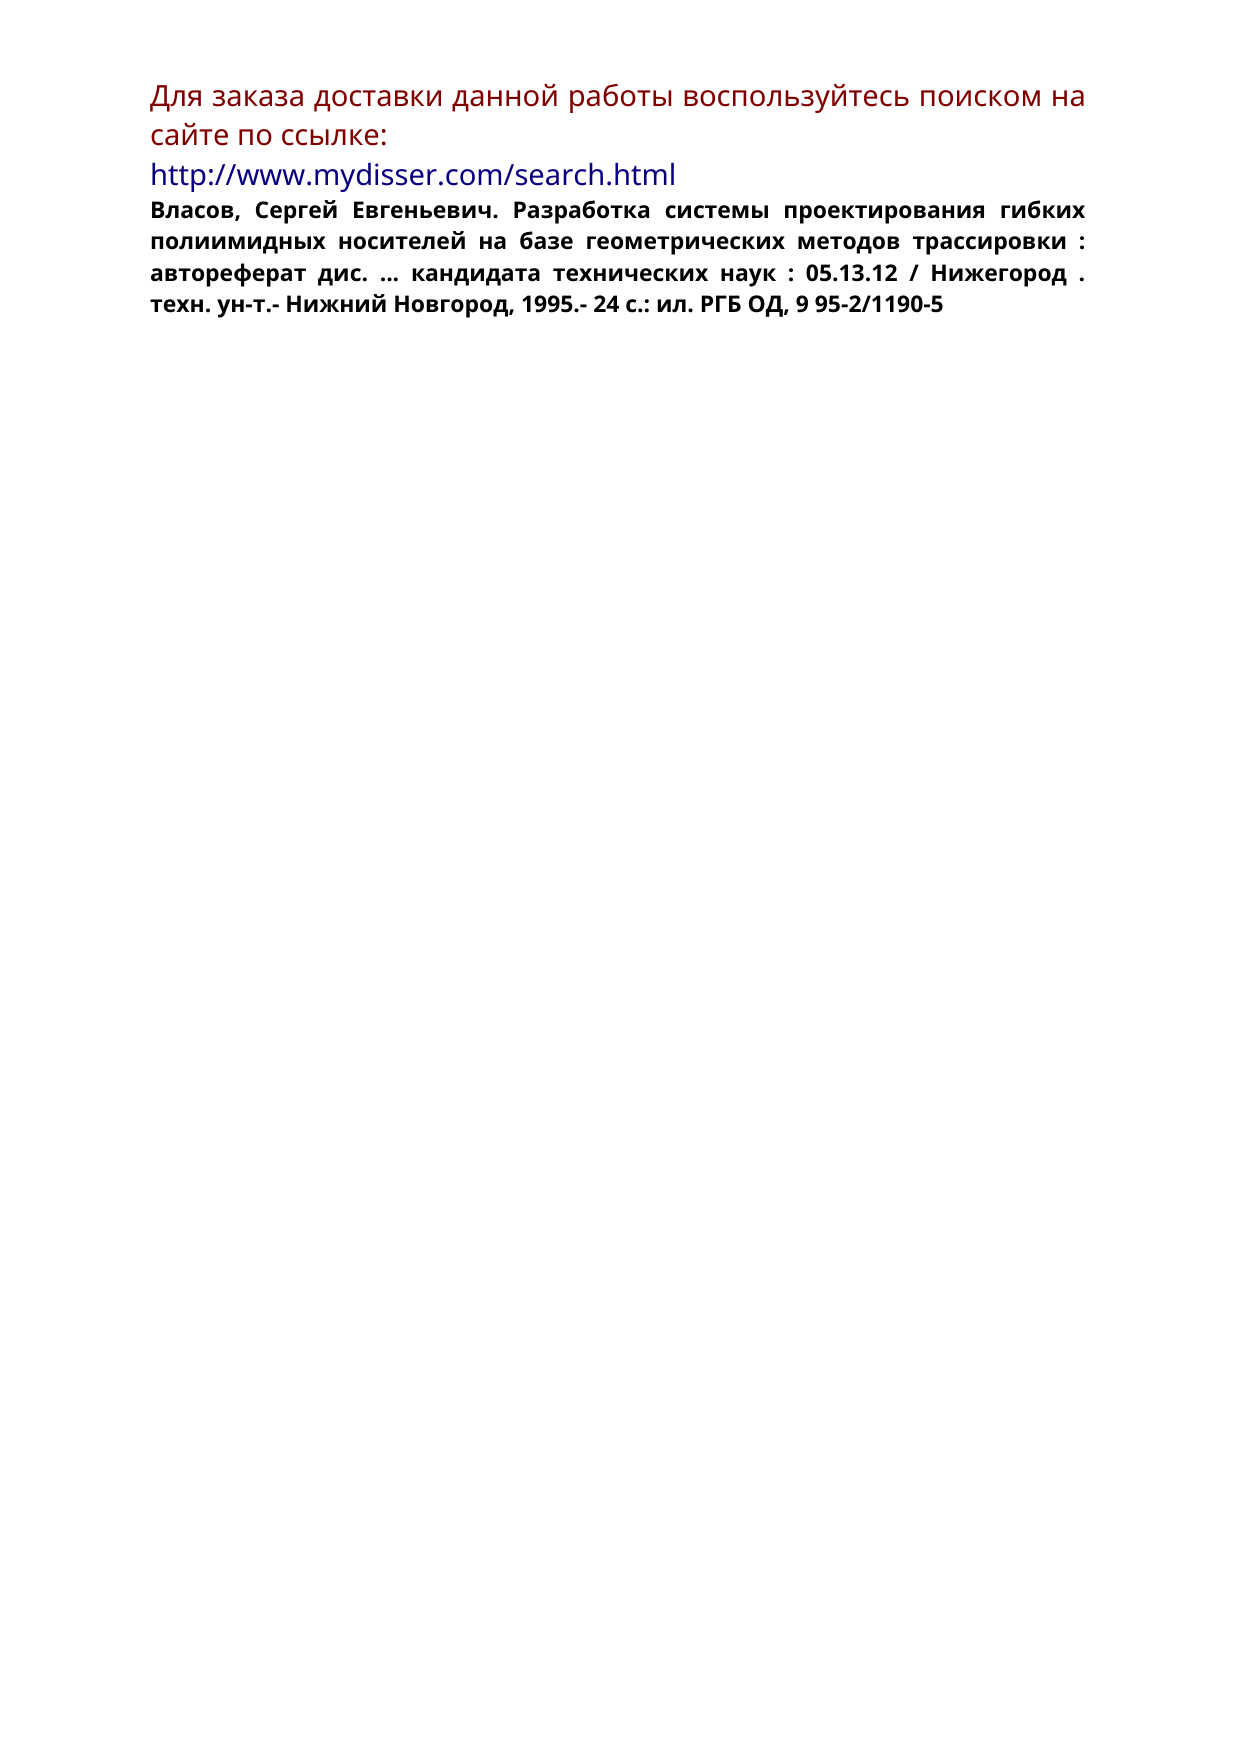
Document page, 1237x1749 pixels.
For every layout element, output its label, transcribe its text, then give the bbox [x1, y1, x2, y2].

text Власов, Сергей Евгеньевич. Разработка системы проектирования гибких полиимидных носителей на базе геометрических методов трассировки : автореферат дис. ... кандидата технических наук : 05.13.12 / Нижегород . техн. ун-т.- Нижний Новгород, 1995.- 24 с.: ил. РГБ ОД, 9 95-2/1190-5 [150, 194, 1086, 319]
